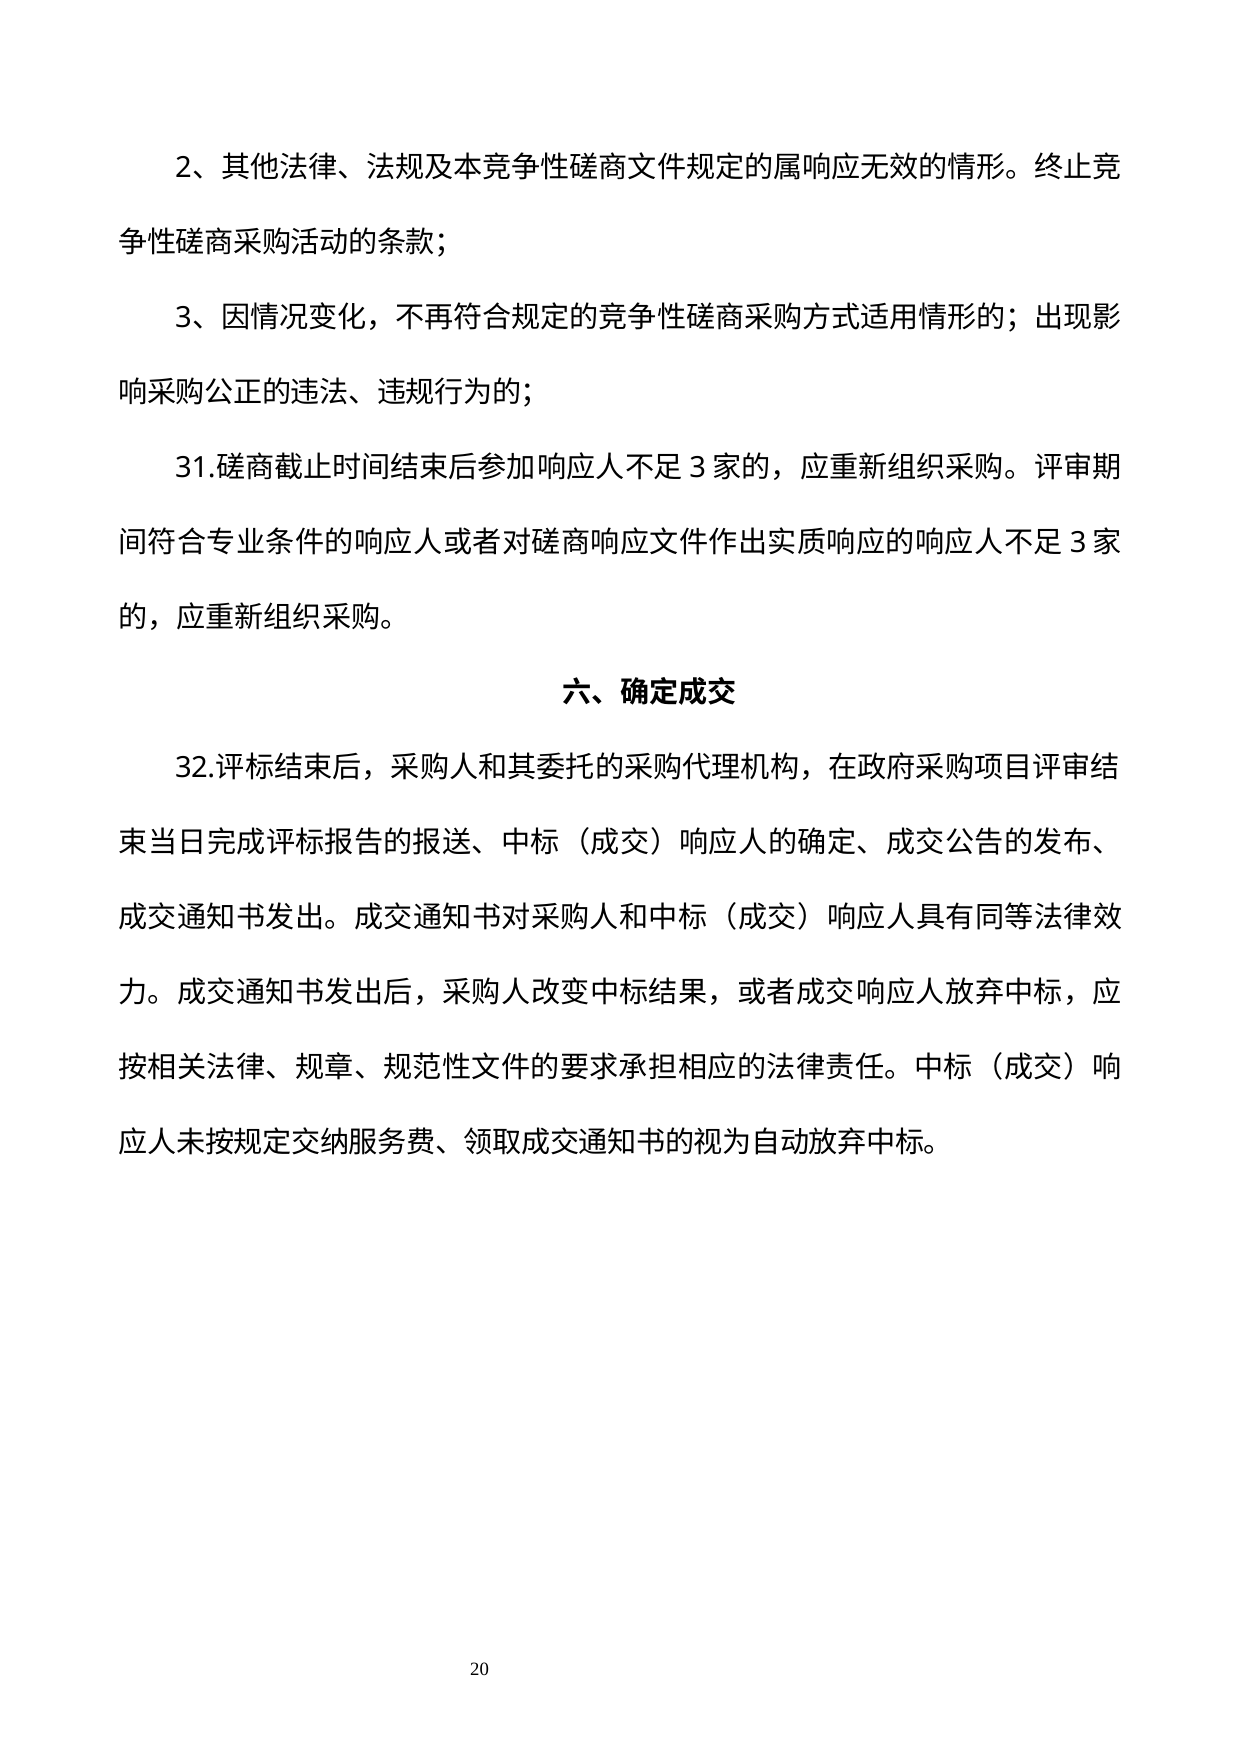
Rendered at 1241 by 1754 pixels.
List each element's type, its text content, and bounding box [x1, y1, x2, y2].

text 32.评标结束后，采购人和其委托的采购代理机构，在政府采购项目评审结束当日完成评标报告的报送、中标（成交）响应人的确定、成交公告的发布、成交通知书发出。成交通知书对采购人和中标（成交）响应人具有同等法律效力。成交通知书发出后，采购人改变中标结果，或者成交响应人放弃中标，应按相关法律、规章、规范性文件的要求承担相应的法律责任。中标（成交）响应人未按规定交纳服务费、领取成交通知书的视为自动放弃中标。 [118, 727, 1122, 1177]
text 2、其他法律、法规及本竞争性磋商文件规定的属响应无效的情形。终止竞争性磋商采购活动的条款； [118, 127, 1122, 277]
text 六、确定成交 [118, 652, 1122, 727]
text 3、因情况变化，不再符合规定的竞争性磋商采购方式适用情形的；出现影响采购公正的违法、违规行为的； [118, 277, 1122, 427]
text 31.磋商截止时间结束后参加响应人不足3家的，应重新组织采购。评审期间符合专业条件的响应人或者对磋商响应文件作出实质响应的响应人不足3家的，应重新组织采购。 [118, 427, 1122, 652]
